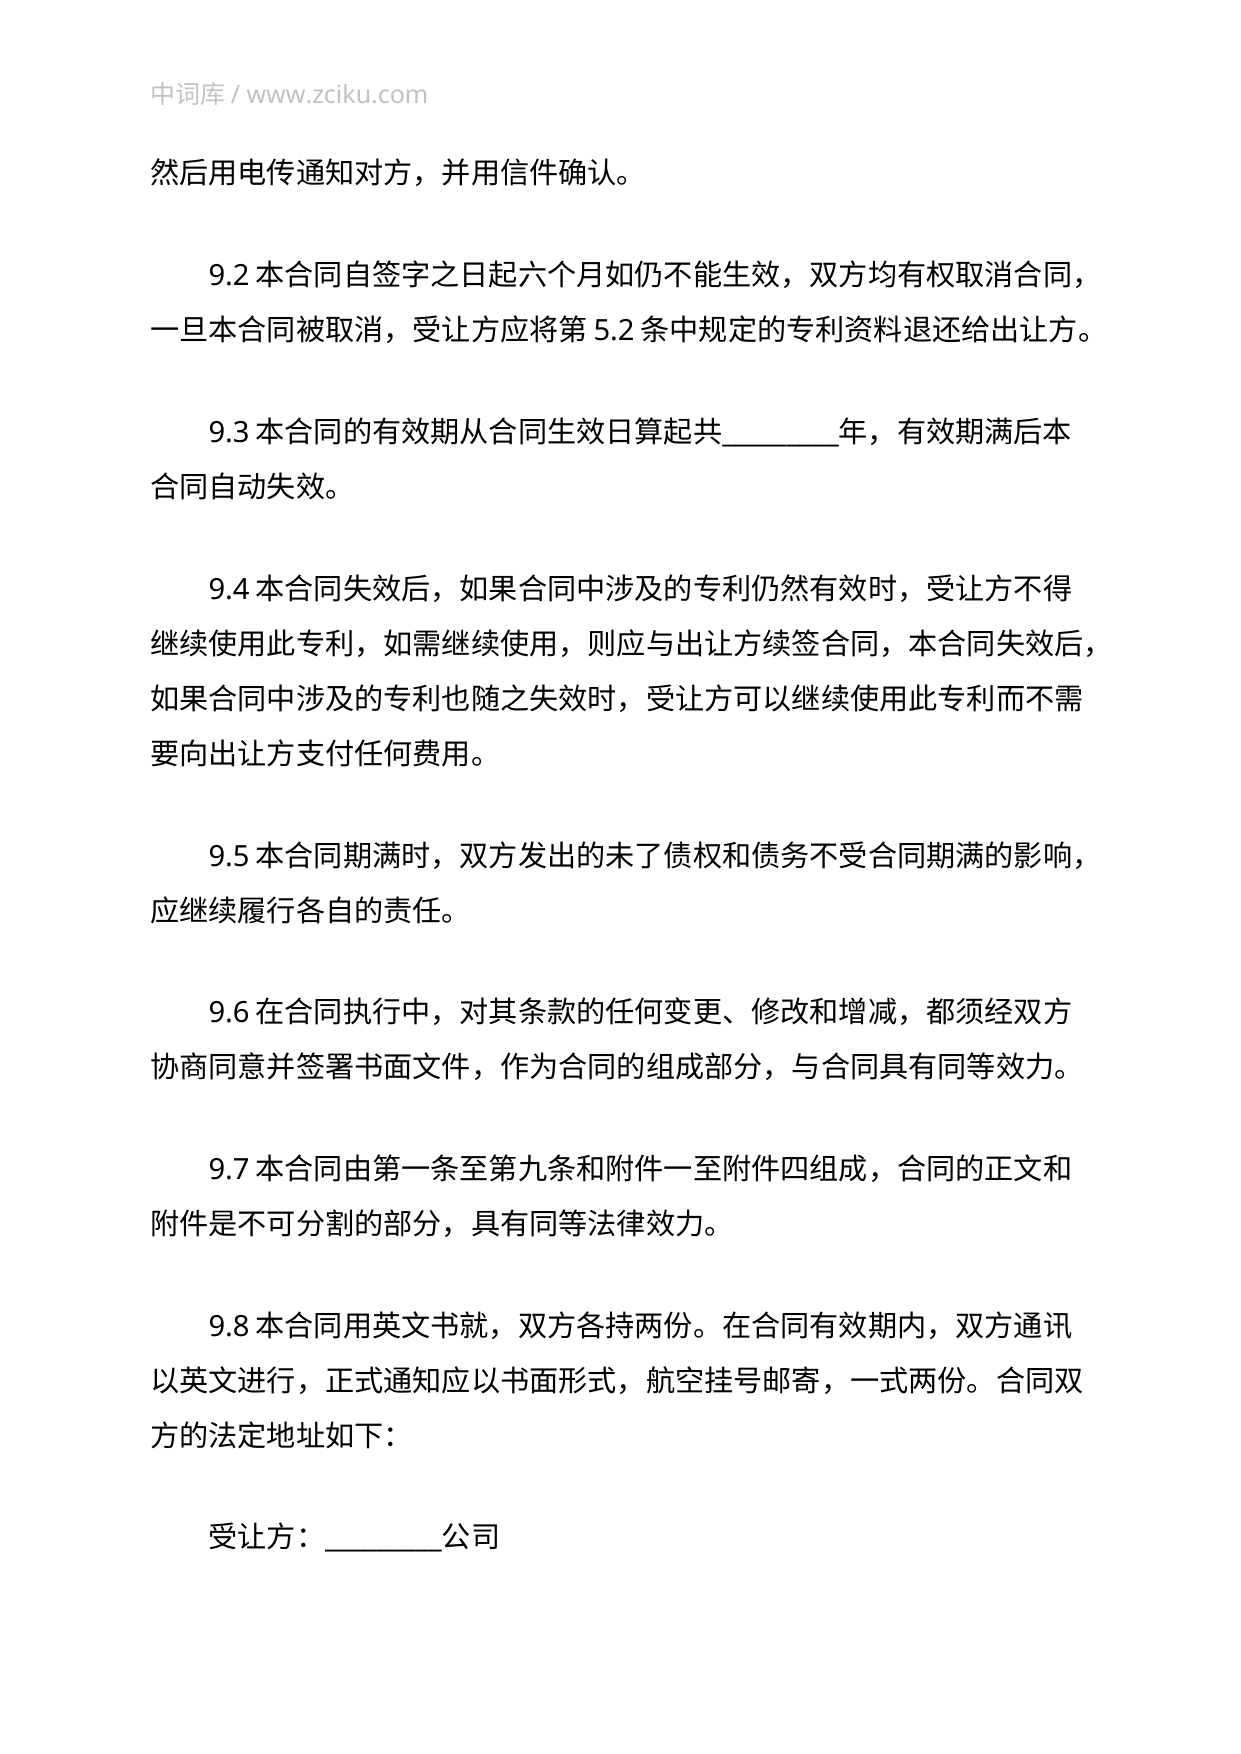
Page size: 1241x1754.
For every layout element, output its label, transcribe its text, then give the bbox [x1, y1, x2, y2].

text 9.7本合同由第一条至第九条和附件一至附件四组成，合同的正文和附件是不可分割的部分，具有同等法律效力。 [150, 1146, 1090, 1243]
text 9.6在合同执行中，对其条款的任何变更、修改和增减，都须经双方协商同意并签署书面文件，作为合同的组成部分，与合同具有同等效力。 [150, 989, 1090, 1086]
text 受让方：_________公司 [150, 1514, 1090, 1556]
text 9.5本合同期满时，双方发出的未了债权和债务不受合同期满的影响，应继续履行各自的责任。 [150, 832, 1090, 929]
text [150, 150, 1090, 192]
text 9.8本合同用英文书就，双方各持两份。在合同有效期内，双方通讯以英文进行，正式通知应以书面形式，航空挂号邮寄，一式两份。合同双方的法定地址如下： [150, 1302, 1090, 1454]
text 9.3本合同的有效期从合同生效日算起共_________年，有效期满后本合同自动失效。 [150, 409, 1090, 506]
text 9.2本合同自签字之日起六个月如仍不能生效，双方均有权取消合同，一旦本合同被取消，受让方应将第5.2条中规定的专利资料退还给出让方。 [150, 252, 1090, 349]
text 9.4本合同失效后，如果合同中涉及的专利仍然有效时，受让方不得继续使用此专利，如需继续使用，则应与出让方续签合同，本合同失效后，如果合同中涉及的专利也随之失效时，受让方可以继续使用此专利而不需要向出让方支付任何费用。 [150, 566, 1090, 773]
